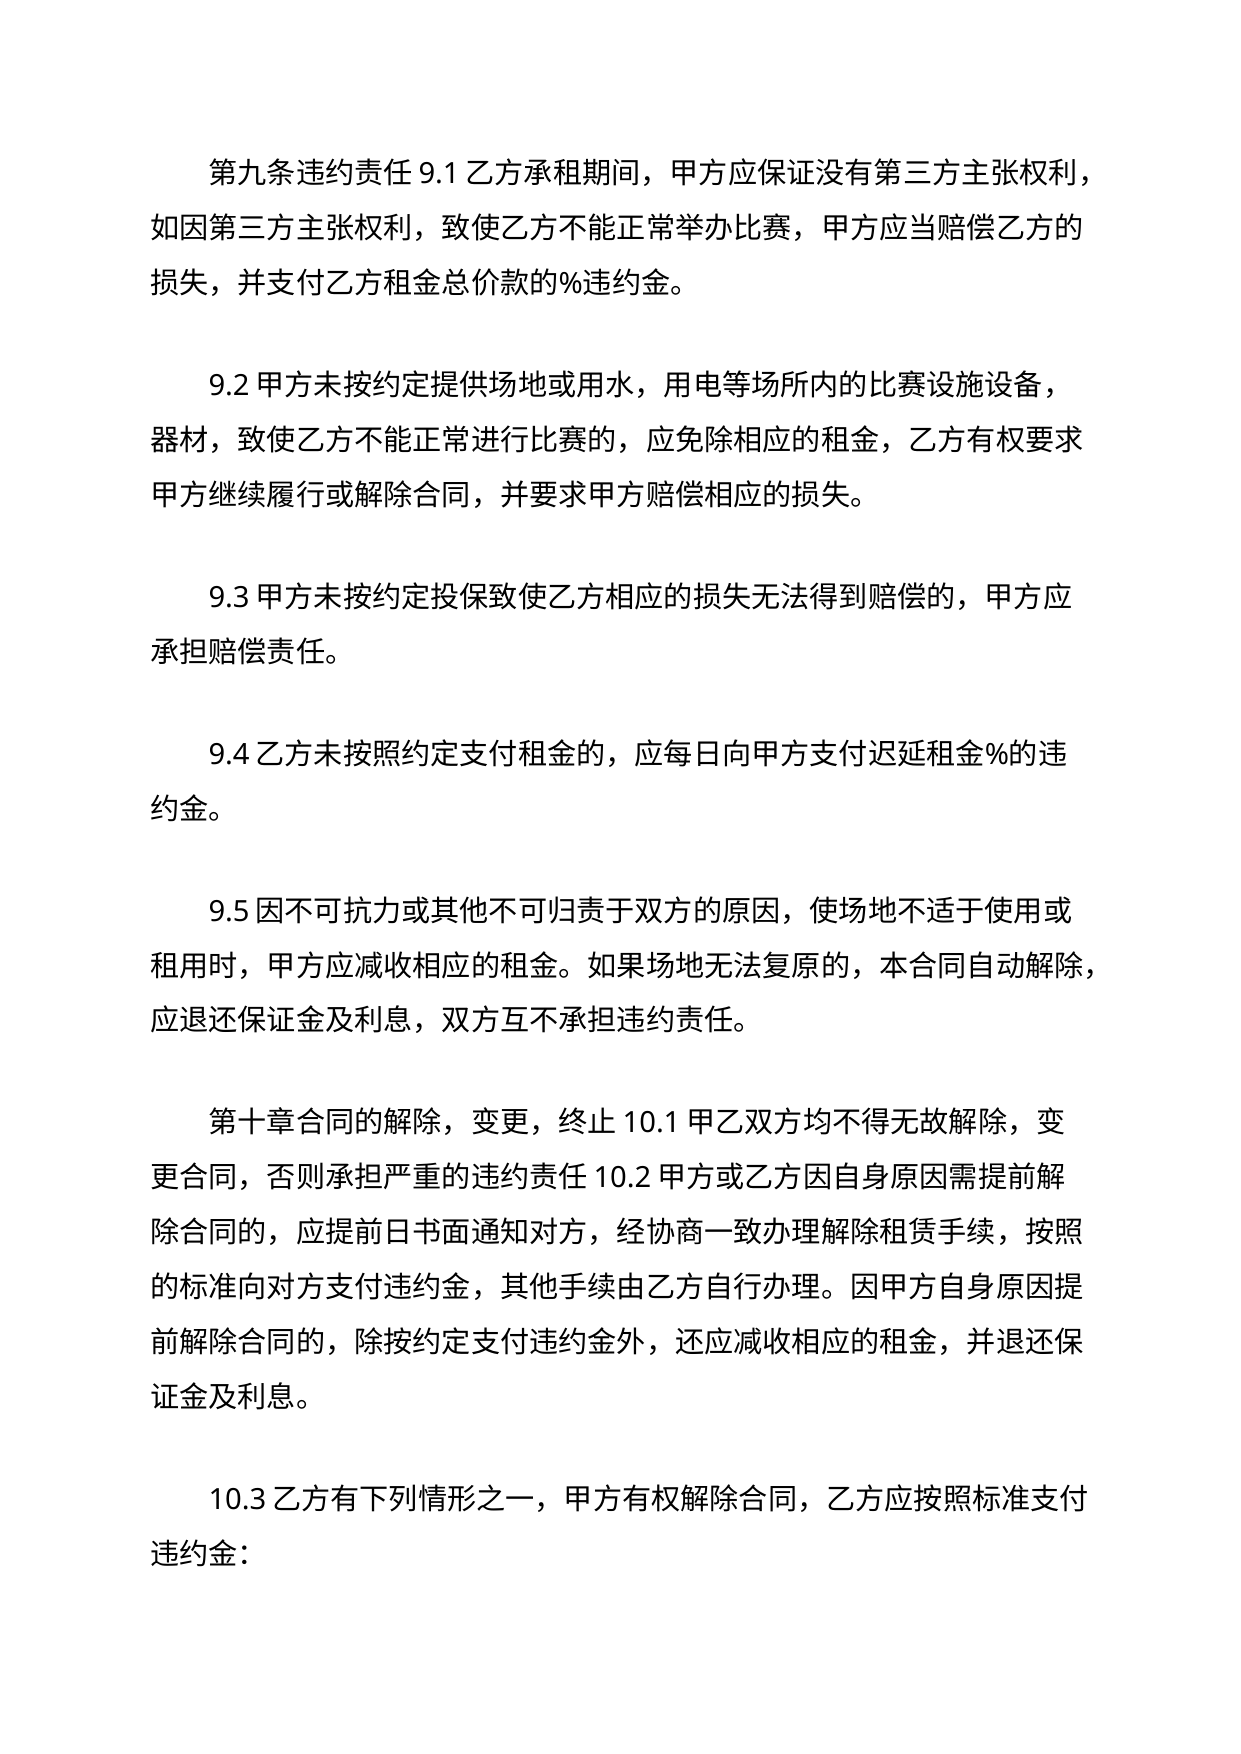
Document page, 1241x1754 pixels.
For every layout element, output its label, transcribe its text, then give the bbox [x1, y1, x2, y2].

text 9.2甲方未按约定提供场地或用水，用电等场所内的比赛设施设备，器材，致使乙方不能正常进行比赛的，应免除相应的租金，乙方有权要求甲方继续履行或解除合同，并要求甲方赔偿相应的损失。 [150, 362, 1090, 514]
text 9.3甲方未按约定投保致使乙方相应的损失无法得到赔偿的，甲方应承担赔偿责任。 [150, 573, 1090, 671]
text 10.3乙方有下列情形之一，甲方有权解除合同，乙方应按照标准支付违约金： [150, 1475, 1090, 1572]
text 9.5因不可抗力或其他不可归责于双方的原因，使场地不适于使用或租用时，甲方应减收相应的租金。如果场地无法复原的，本合同自动解除，应退还保证金及利息，双方互不承担违约责任。 [150, 887, 1090, 1039]
text 第九条违约责任9.1乙方承租期间，甲方应保证没有第三方主张权利，如因第三方主张权利，致使乙方不能正常举办比赛，甲方应当赔偿乙方的损失，并支付乙方租金总价款的%违约金。 [150, 150, 1090, 302]
text 9.4乙方未按照约定支付租金的，应每日向甲方支付迟延租金%的违约金。 [150, 730, 1090, 828]
text 第十章合同的解除，变更，终止10.1甲乙双方均不得无故解除，变更合同，否则承担严重的违约责任10.2甲方或乙方因自身原因需提前解除合同的，应提前日书面通知对方，经协商一致办理解除租赁手续，按照的标准向对方支付违约金，其他手续由乙方自行办理。因甲方自身原因提前解除合同的，除按约定支付违约金外，还应减收相应的租金，并退还保证金及利息。 [150, 1099, 1090, 1416]
